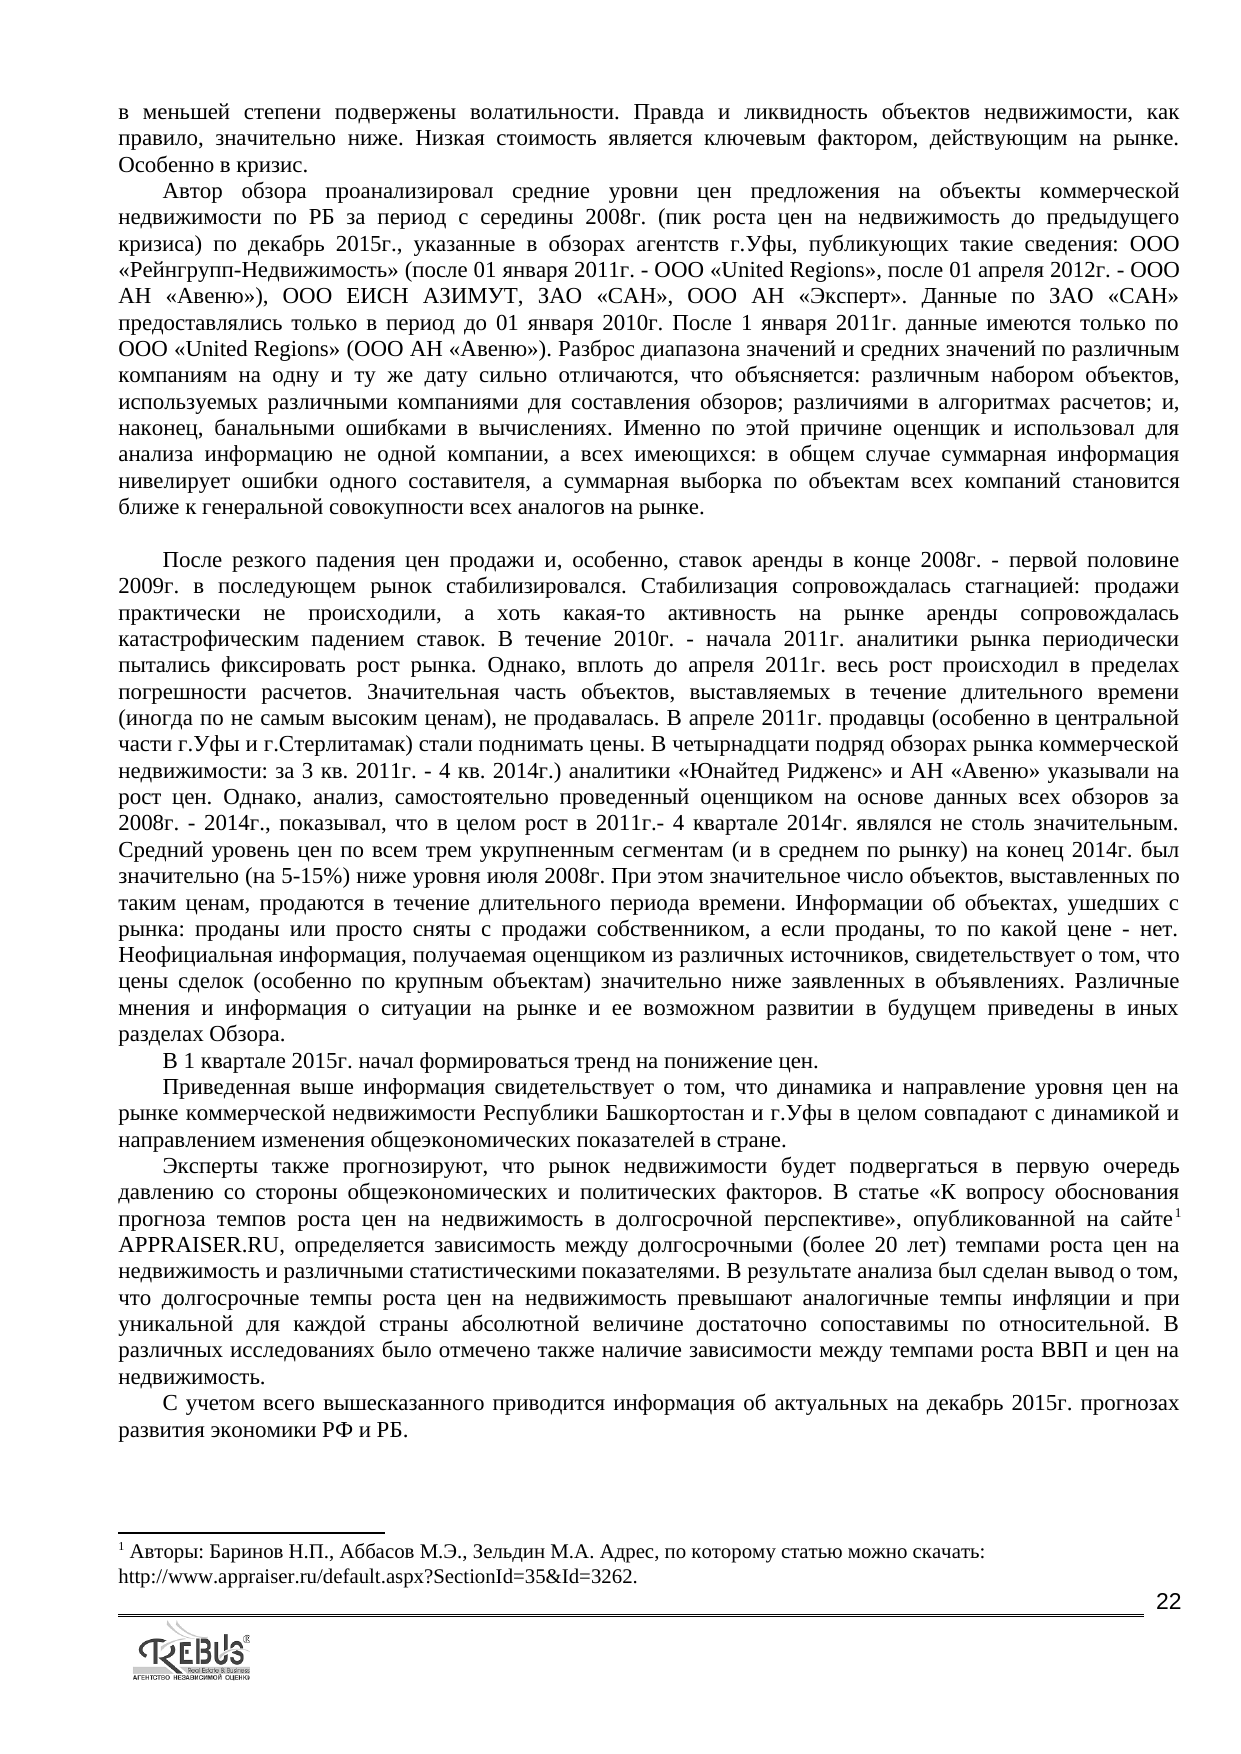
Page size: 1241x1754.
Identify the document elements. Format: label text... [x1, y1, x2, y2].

text С учетом всего вышесказанного приводится информация об актуальных на декабрь 2015г. прогнозах развития экономики РФ и РБ. [118, 1389, 1181, 1442]
text Эксперты также прогнозируют, что рынок недвижимости будет подвергаться в первую очередь давлению со стороны общеэкономических и политических факторов. В статье «К вопросу обоснования прогноза темпов роста цен на недвижимость в долгосрочной перспективе», опубликованной на сайте APPRAISER.RU, определяется зависимость между долгосрочными (более 20 лет) темпами роста цен на недвижимость и различными статистическими показателями. В результате анализа был сделан вывод о том, что долгосрочные темпы роста цен на недвижимость превышают аналогичные темпы инфляции и при уникальной для каждой страны абсолютной величине достаточно сопоставимы по относительной. В различных исследованиях было отмечено также наличие зависимости между темпами роста ВВП и цен на недвижимость. [118, 1152, 1181, 1389]
picture [132, 1619, 250, 1681]
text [118, 98, 1181, 177]
text В 1 квартале 2015г. начал формироваться тренд на понижение цен. [118, 1047, 1181, 1073]
text Автор обзора проанализировал средние уровни цен предложения на объекты коммерческой недвижимости по РБ за период с середины 2008г. (пик роста цен на недвижимость до предыдущего кризиса) по декабрь 2015г., указанные в обзорах агентств г.Уфы, публикующих такие сведения: ООО «Рейнгрупп-Недвижимость» (после 01 января 2011г. - ООО «United Regions», после 01 апреля 2012г. - ООО АН «Авеню»), ООО ЕИСН АЗИМУТ, ЗАО «САН», ООО АН «Эксперт». Данные по ЗАО «САН» предоставлялись только в период до 01 января 2010г. После 1 января 2011г. данные имеются только по ООО «United Regions» (ООО АН «Авеню»). Разброс диапазона значений и средних значений по различным компаниям на одну и ту же дату сильно отличаются, что объясняется: различным набором объектов, используемых различными компаниями для составления обзоров; различиями в алгоритмах расчетов; и, наконец, банальными ошибками в вычислениях. Именно по этой причине оценщик и использовал для анализа информацию не одной компании, а всех имеющихся: в общем случае суммарная информация нивелирует ошибки одного составителя, а суммарная выборка по объектам всех компаний становится ближе к генеральной совокупности всех аналогов на рынке. [118, 177, 1181, 519]
text Приведенная выше информация свидетельствует о том, что динамика и направление уровня цен на рынке коммерческой недвижимости Республики Башкортостан и г.Уфы в целом совпадают с динамикой и направлением изменения общеэкономических показателей в стране. [118, 1073, 1181, 1152]
text После резкого падения цен продажи и, особенно, ставок аренды в конце 2008г. - первой половине 2009г. в последующем рынок стабилизировался. Стабилизация сопровождалась стагнацией: продажи практически не происходили, а хоть какая-то активность на рынке аренды сопровождалась катастрофическим падением ставок. В течение 2010г. - начала 2011г. аналитики рынка периодически пытались фиксировать рост рынка. Однако, вплоть до апреля 2011г. весь рост происходил в пределах погрешности расчетов. Значительная часть объектов, выставляемых в течение длительного времени (иногда по не самым высоким ценам), не продавалась. В апреле 2011г. продавцы (особенно в центральной части г.Уфы и г.Стерлитамак) стали поднимать цены. В четырнадцати подряд обзорах рынка коммерческой недвижимости: за 3 кв. 2011г. - 4 кв. 2014г.) аналитики «Юнайтед Ридженс» и АН «Авеню» указывали на рост цен. Однако, анализ, самостоятельно проведенный оценщиком на основе данных всех обзоров за 2008г. - 2014г., показывал, что в целом рост в 2011г.- 4 квартале 2014г. являлся не столь значительным. Средний уровень цен по всем трем укрупненным сегментам (и в среднем по рынку) на конец 2014г. был значительно (на 5-15%) ниже уровня июля 2008г. При этом значительное число объектов, выставленных по таким ценам, продаются в течение длительного периода времени. Информации об объектах, ушедших с рынка: проданы или просто сняты с продажи собственником, а если проданы, то по какой цене - нет. Неофициальная информация, получаемая оценщиком из различных источников, свидетельствует о том, что цены сделок (особенно по крупным объектам) значительно ниже заявленных в объявлениях. Различные мнения и информация о ситуации на рынке и ее возможном развитии в будущем приведены в иных разделах Обзора. [118, 546, 1181, 1047]
